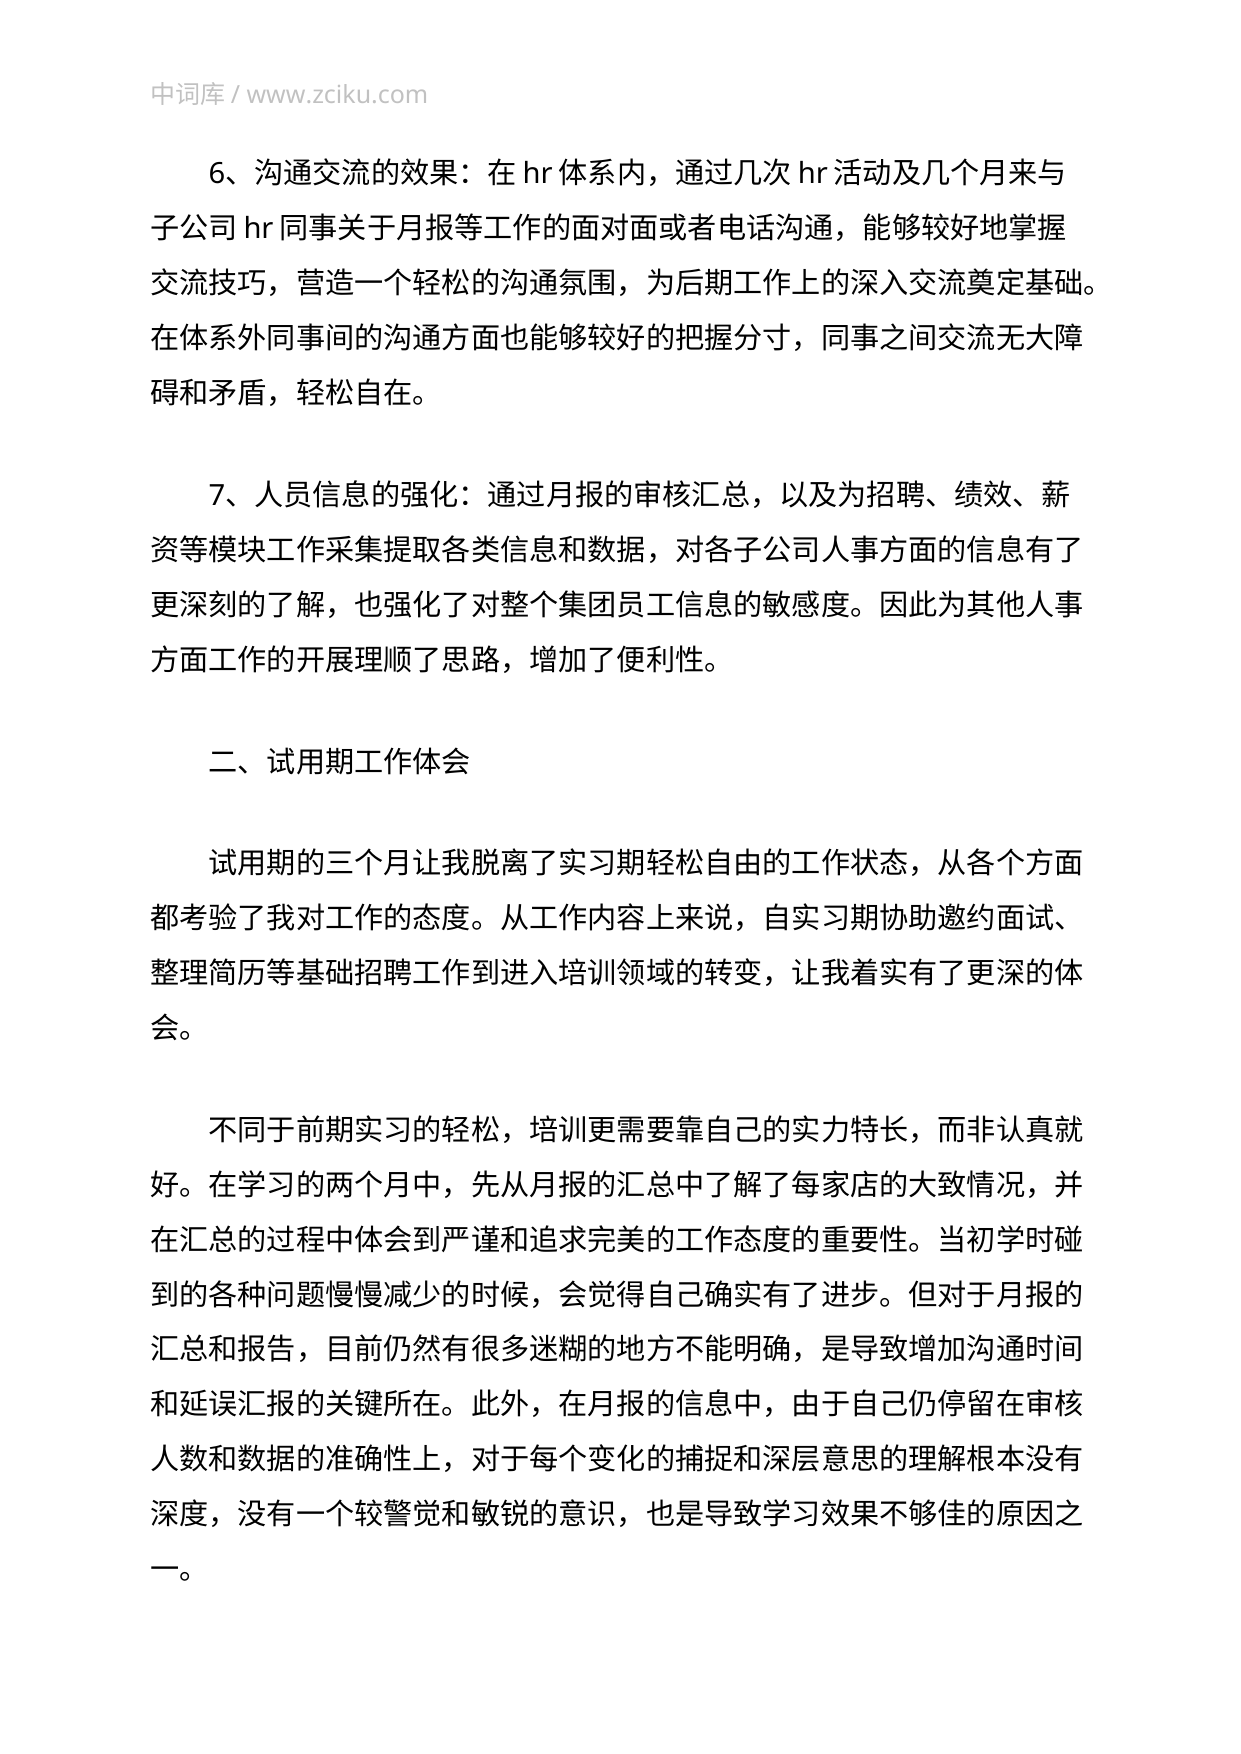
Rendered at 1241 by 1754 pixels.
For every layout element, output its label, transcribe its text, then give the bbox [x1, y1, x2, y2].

text 6、沟通交流的效果：在hr体系内，通过几次hr活动及几个月来与子公司hr同事关于月报等工作的面对面或者电话沟通，能够较好地掌握交流技巧，营造一个轻松的沟通氛围，为后期工作上的深入交流奠定基础。在体系外同事间的沟通方面也能够较好的把握分寸，同事之间交流无大障碍和矛盾，轻松自在。 [150, 150, 1090, 412]
text 二、试用期工作体会 [150, 738, 1090, 780]
text 不同于前期实习的轻松，培训更需要靠自己的实力特长，而非认真就好。在学习的两个月中，先从月报的汇总中了解了每家店的大致情况，并在汇总的过程中体会到严谨和追求完美的工作态度的重要性。当初学时碰到的各种问题慢慢减少的时候，会觉得自己确实有了进步。但对于月报的汇总和报告，目前仍然有很多迷糊的地方不能明确，是导致增加沟通时间和延误汇报的关键所在。此外，在月报的信息中，由于自己仍停留在审核人数和数据的准确性上，对于每个变化的捕捉和深层意思的理解根本没有深度，没有一个较警觉和敏锐的意识，也是导致学习效果不够佳的原因之一。 [150, 1106, 1090, 1588]
text 试用期的三个月让我脱离了实习期轻松自由的工作状态，从各个方面都考验了我对工作的态度。从工作内容上来说，自实习期协助邀约面试、整理简历等基础招聘工作到进入培训领域的转变，让我着实有了更深的体会。 [150, 840, 1090, 1047]
text 7、人员信息的强化：通过月报的审核汇总，以及为招聘、绩效、薪资等模块工作采集提取各类信息和数据，对各子公司人事方面的信息有了更深刻的了解，也强化了对整个集团员工信息的敏感度。因此为其他人事方面工作的开展理顺了思路，增加了便利性。 [150, 472, 1090, 679]
